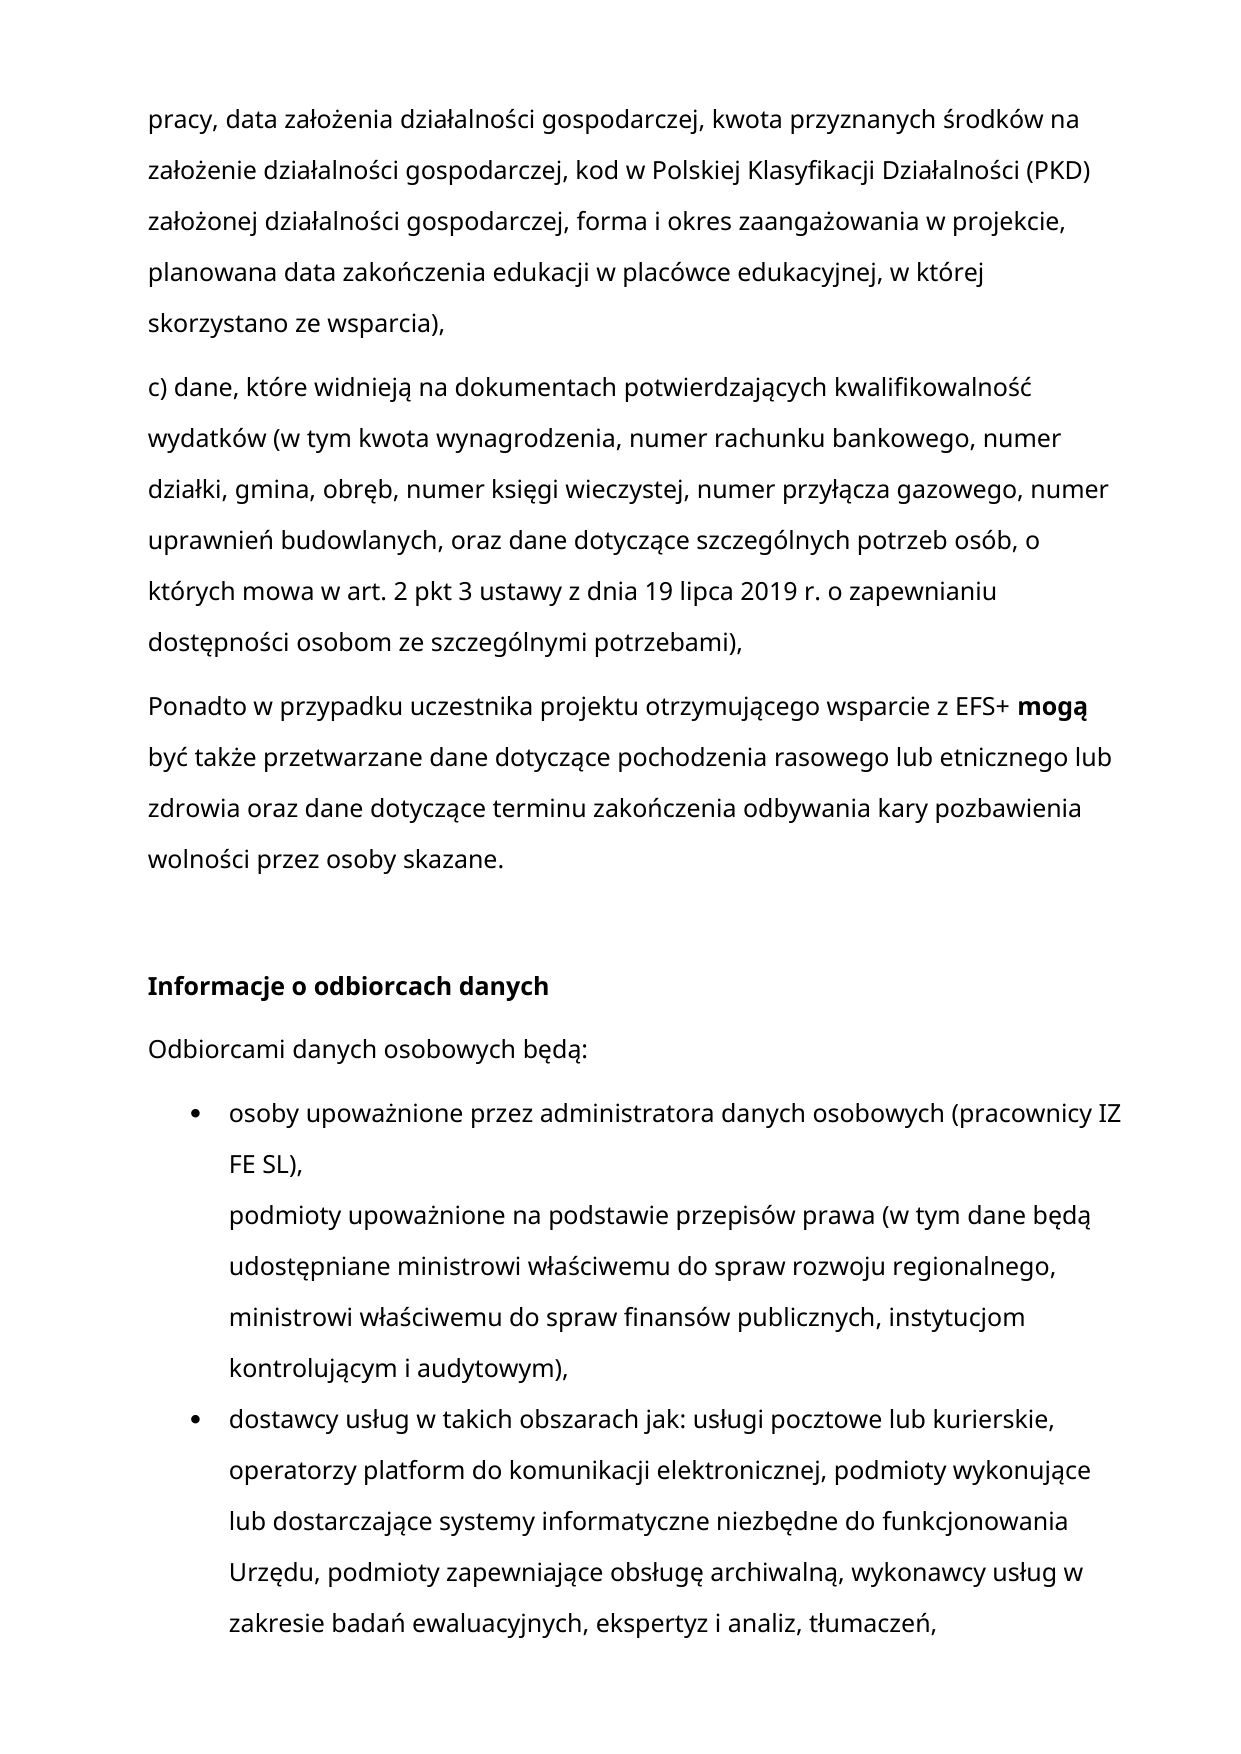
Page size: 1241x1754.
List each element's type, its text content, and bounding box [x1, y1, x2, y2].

list podmioty upoważnione na podstawie przepisów prawa (w tym dane będą udostępniane ministrowi właściwemu do spraw rozwoju regionalnego, ministrowi właściwemu do spraw finansów publicznych, instytucjom kontrolującym i audytowym), [229, 1198, 1122, 1385]
text Odbiorcami danych osobowych będą: [148, 1032, 1122, 1066]
list osoby upoważnione przez administratora danych osobowych (pracownicy IZ FE SL), [191, 1096, 1122, 1181]
text Ponadto w przypadku uczestnika projektu otrzymującego wsparcie z EFS+ mogą być także przetwarzane dane dotyczące pochodzenia rasowego lub etnicznego lub zdrowia oraz dane dotyczące terminu zakończenia odbywania kary pozbawienia wolności przez osoby skazane. [148, 688, 1122, 875]
list dostawcy usług w takich obszarach jak: usługi pocztowe lub kurierskie, operatorzy platform do komunikacji elektronicznej, podmioty wykonujące lub dostarczające systemy informatyczne niezbędne do funkcjonowania Urzędu, podmioty zapewniające obsługę archiwalną, wykonawcy usług w zakresie badań ewaluacyjnych, ekspertyz i analiz, tłumaczeń, [191, 1402, 1122, 1640]
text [148, 102, 1122, 340]
text Informacje o odbiorcach danych [148, 968, 1122, 1002]
text c) dane, które widnieją na dokumentach potwierdzających kwalifikowalność wydatków (w tym kwota wynagrodzenia, numer rachunku bankowego, numer działki, gmina, obręb, numer księgi wieczystej, numer przyłącza gazowego, numer uprawnień budowlanych, oraz dane dotyczące szczególnych potrzeb osób, o których mowa w art. 2 pkt 3 ustawy z dnia 19 lipca 2019 r. o zapewnianiu dostępności osobom ze szczególnymi potrzebami), [148, 369, 1122, 659]
